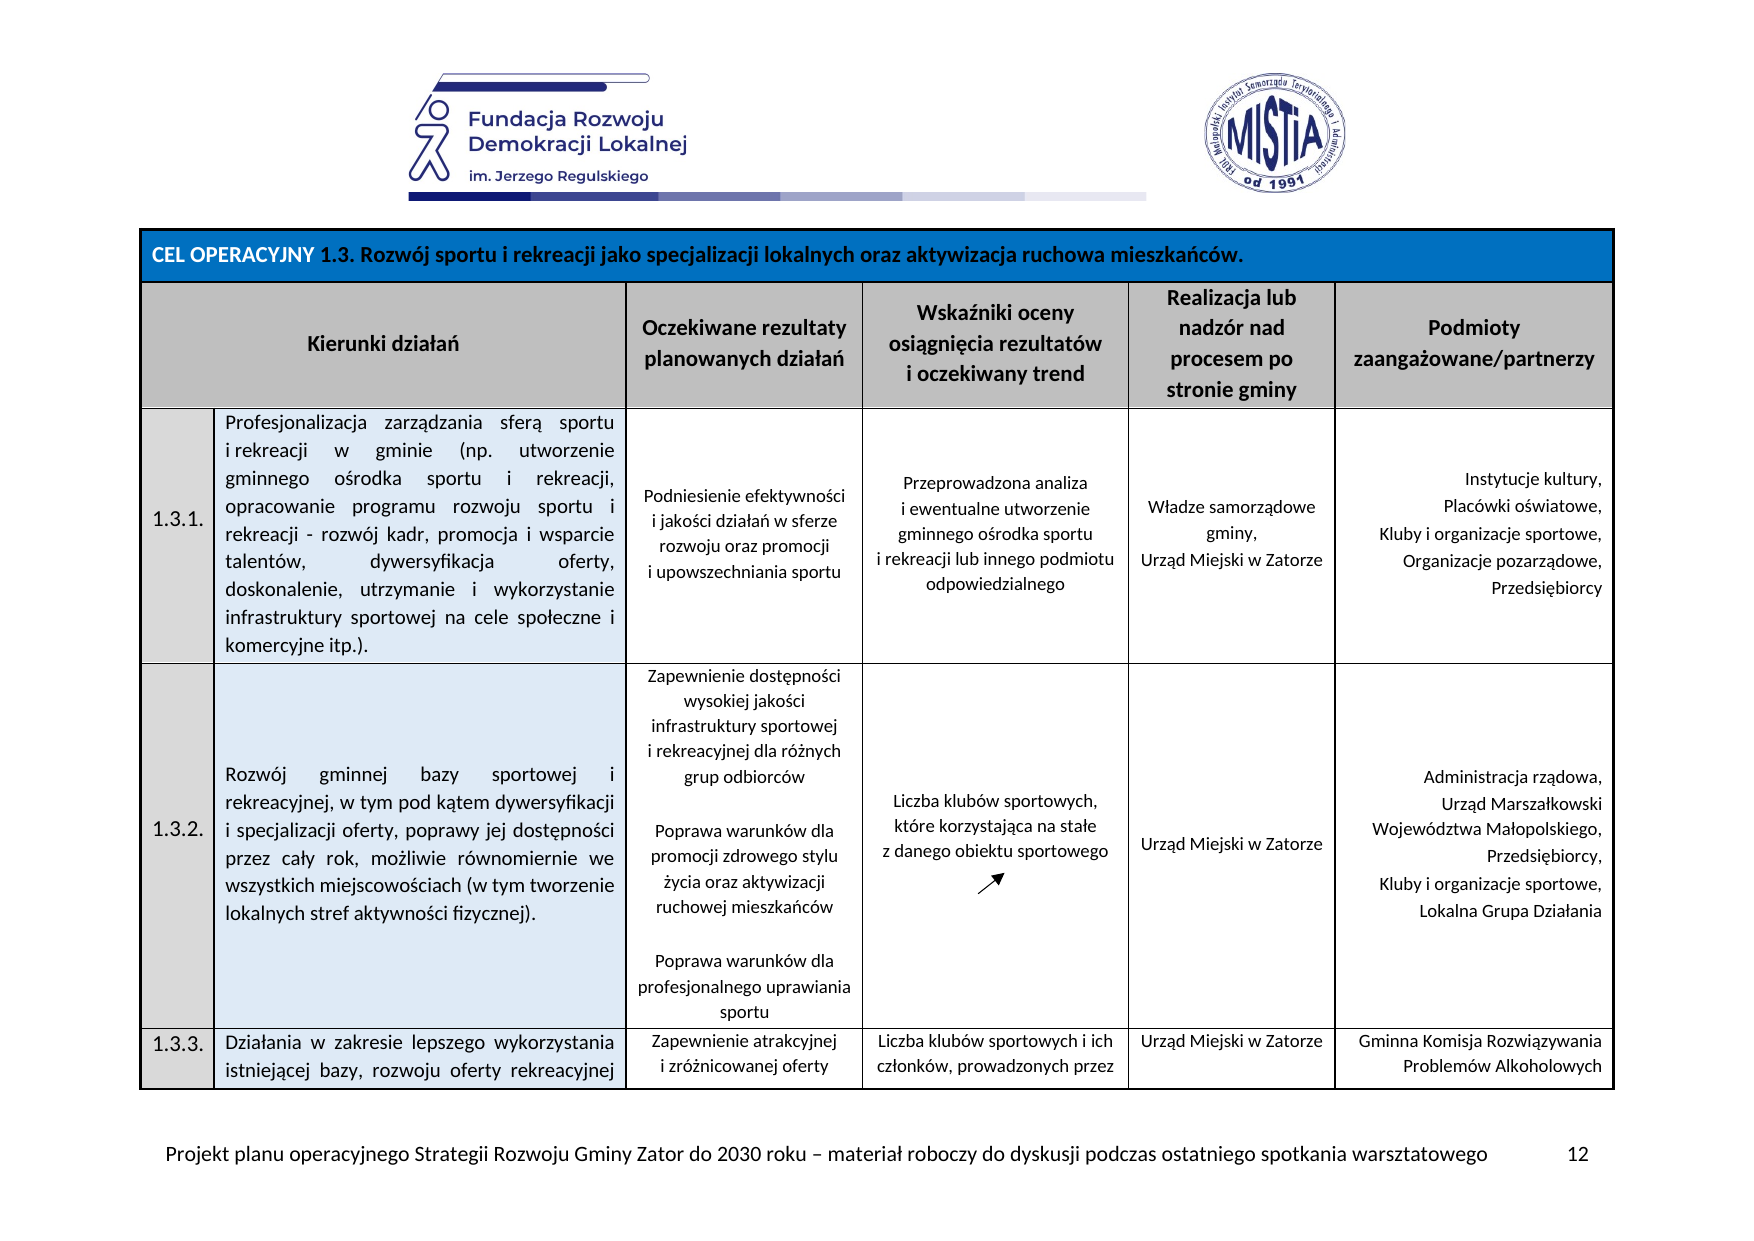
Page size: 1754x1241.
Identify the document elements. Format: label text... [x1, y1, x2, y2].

table_cell Realizacja lub nadzór nad procesem po stronie gminy [1129, 283, 1334, 407]
table_cell [142, 409, 213, 662]
table_cell Urząd Miejski w Zatorze [1129, 664, 1334, 1028]
table_cell Podmioty zaangażowane/partnerzy [1336, 283, 1612, 407]
table_cell Zapewnienie dostępności wysokiej jakości infrastruktury sportowej i rekreacyjnej dla różnych grup odbiorców Poprawa warunków dla promocji zdrowego stylu życia oraz aktywizacji ruchowej mieszkańców Poprawa warunków dla profesjonalnego uprawiania sportu [627, 664, 862, 1028]
table_cell Profesjonalizacja zarządzania sferą sportu i rekreacji w gminie (np. utworzenie gminnego ośrodka sportu i rekreacji, opracowanie programu rozwoju sportu i rekreacji - rozwój kadr, promocja i wsparcie talentów, dywersyfikacja oferty, doskonalenie, utrzymanie i wykorzystanie infrastruktury sportowej na cele społeczne i komercyjne itp.). [215, 409, 625, 662]
table_cell [142, 664, 213, 1028]
table_cell Przeprowadzona analiza i ewentualne utworzenie gminnego ośrodka sportu i rekreacji lub innego podmiotu odpowiedzialnego [863, 409, 1128, 662]
table_cell Instytucje kultury, Placówki oświatowe, Kluby i organizacje sportowe, Organizacje pozarządowe, Przedsiębiorcy [1336, 409, 1612, 662]
picture [1204, 73, 1346, 193]
table_cell Liczba klubów sportowych i ich członków, prowadzonych przez nie sekcji oraz ćwiczących w ramach poszczególnych sekcji [863, 1029, 1128, 1088]
table_header CEL OPERACYJNY 1.3. Rozwój sportu i rekreacji jako specjalizacji lokalnych oraz aktywizacja ruchowa mieszkańców. [142, 231, 1612, 281]
table_cell Wskaźniki oceny osiągnięcia rezultatów i oczekiwany trend [863, 283, 1128, 407]
table_cell Liczba klubów sportowych, które korzystająca na stałe z danego obiektu sportowego [863, 664, 1128, 1028]
table_cell Władze samorządowe gminy, Urząd Miejski w Zatorze [1129, 409, 1334, 662]
table_cell Oczekiwane rezultaty planowanych działań [627, 283, 862, 407]
table_cell Rozwój gminnej bazy sportowej i rekreacyjnej, w tym pod kątem dywersyfikacji i specjalizacji oferty, poprawy jej dostępności przez cały rok, możliwie równomiernie we wszystkich miejscowościach (w tym tworzenie lokalnych stref aktywności fizycznej). [215, 664, 625, 1028]
table_cell Administracja rządowa, Urząd Marszałkowski Województwa Małopolskiego, Przedsiębiorcy, Kluby i organizacje sportowe, Lokalna Grupa Działania [1336, 664, 1612, 1028]
picture [408, 192, 1147, 201]
table_cell Kierunki działań [142, 283, 625, 407]
table_cell [142, 1029, 213, 1088]
table_cell Urząd Miejski w Zatorze [1129, 1029, 1334, 1088]
picture [408, 73, 687, 184]
table_cell Podniesienie efektywności i jakości działań w sferze rozwoju oraz promocji i upowszechniania sportu [627, 409, 862, 662]
